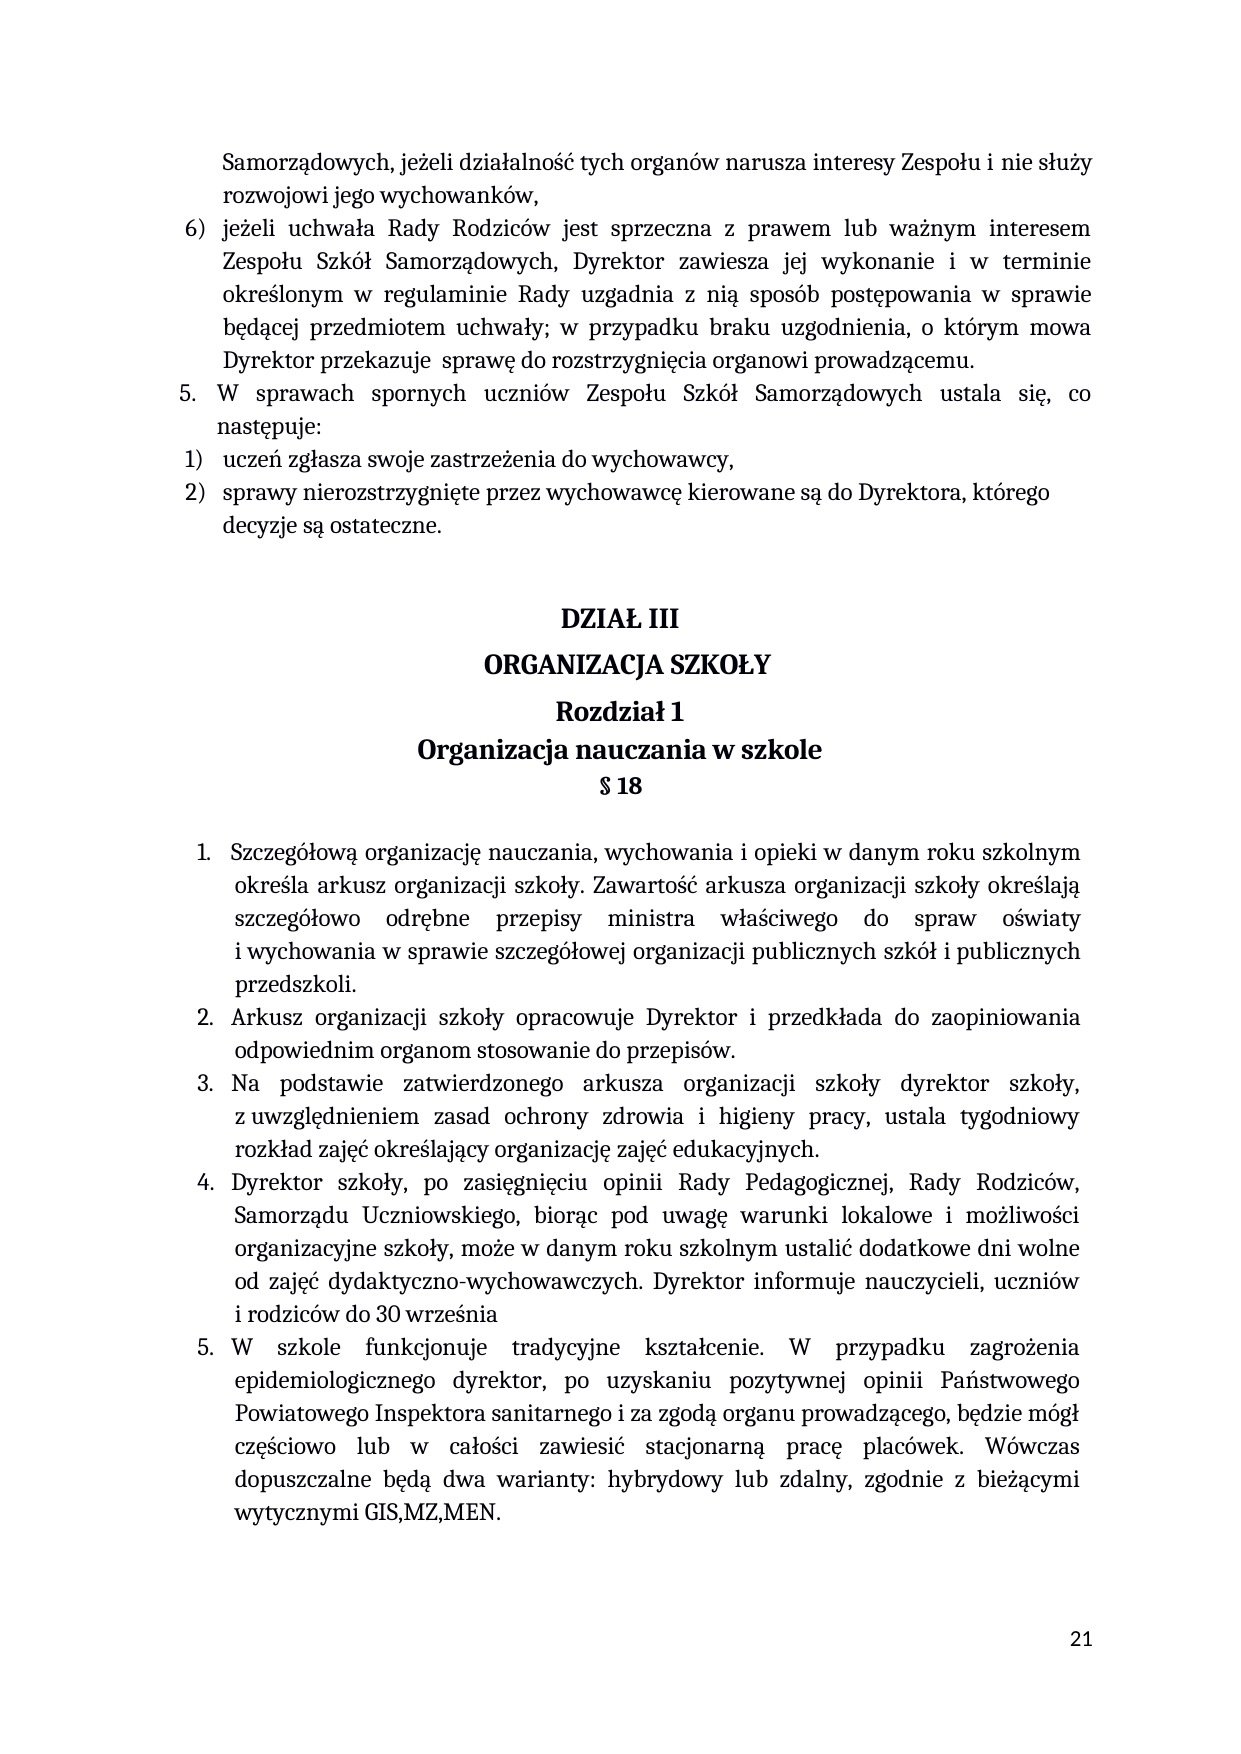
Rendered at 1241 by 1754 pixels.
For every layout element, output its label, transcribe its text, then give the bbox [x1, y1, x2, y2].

list jeżeli uchwała Rady Rodziców jest sprzeczna z prawem lub ważnym interesem Zespołu Szkół Samorządowych, Dyrektor zawiesza jej wykonanie i w terminie określonym w regulaminie Rady uzgadnia z nią sposób postępowania w sprawie będącej przedmiotem uchwały; w przypadku braku uzgodnienia, o którym mowa Dyrektor przekazuje sprawę do rozstrzygnięcia organowi prowadzącemu. [185, 214, 1093, 374]
list W szkole funkcjonuje tradycyjne kształcenie. W przypadku zagrożenia epidemiologicznego dyrektor, po uzyskaniu pozytywnej opinii Państwowego Powiatowego Inspektora sanitarnego i za zgodą organu prowadzącego, będzie mógł częściowo lub w całości zawiesić stacjonarną pracę placówek. Wówczas dopuszczalne będą dwa warianty: hybrydowy lub zdalny, zgodnie z bieżącymi wytycznymi GIS,MZ,MEN. [197, 1333, 1081, 1527]
list sprawy nierozstrzygnięte przez wychowawcę kierowane są do Dyrektora, którego decyzje są ostateczne. [185, 478, 1093, 539]
list Arkusz organizacji szkoły opracowuje Dyrektor i przedkłada do zaopiniowania odpowiednim organom stosowanie do przepisów. [197, 1003, 1081, 1064]
list W sprawach spornych uczniów Zespołu Szkół Samorządowych ustala się, co następuje: [179, 379, 1093, 441]
text ORGANIZACJA SZKOŁY [162, 648, 1093, 682]
list Szczegółową organizację nauczania, wychowania i opieki w danym roku szkolnym określa arkusz organizacji szkoły. Zawartość arkusza organizacji szkoły określają szczegółowo odrębne przepisy ministra właściwego do spraw oświaty i wychowania w sprawie szczegółowej organizacji publicznych szkół i publicznych przedszkoli. [197, 838, 1081, 998]
list Na podstawie zatwierdzonego arkusza organizacji szkoły dyrektor szkoły, z uwzględnieniem zasad ochrony zdrowia i higieny pracy, ustala tygodniowy rozkład zajęć określający organizację zajęć edukacyjnych. [197, 1069, 1081, 1163]
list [185, 148, 1093, 209]
list uczeń zgłasza swoje zastrzeżenia do wychowawcy, [185, 445, 1093, 473]
text § 18 [207, 772, 1033, 801]
list Dyrektor szkoły, po zasięgnięciu opinii Rady Pedagogicznej, Rady Rodziców, Samorządu Uczniowskiego, biorąc pod uwagę warunki lokalowe i możliwości organizacyjne szkoły, może w danym roku szkolnym ustalić dodatkowe dni wolne od zajęć dydaktyczno-wychowawczych. Dyrektor informuje nauczycieli, uczniów i rodziców do 30 września [197, 1168, 1081, 1329]
text DZIAŁ III [148, 602, 1093, 635]
text Rozdział 1 [148, 695, 1093, 728]
text Organizacja nauczania w szkole [162, 733, 1078, 767]
